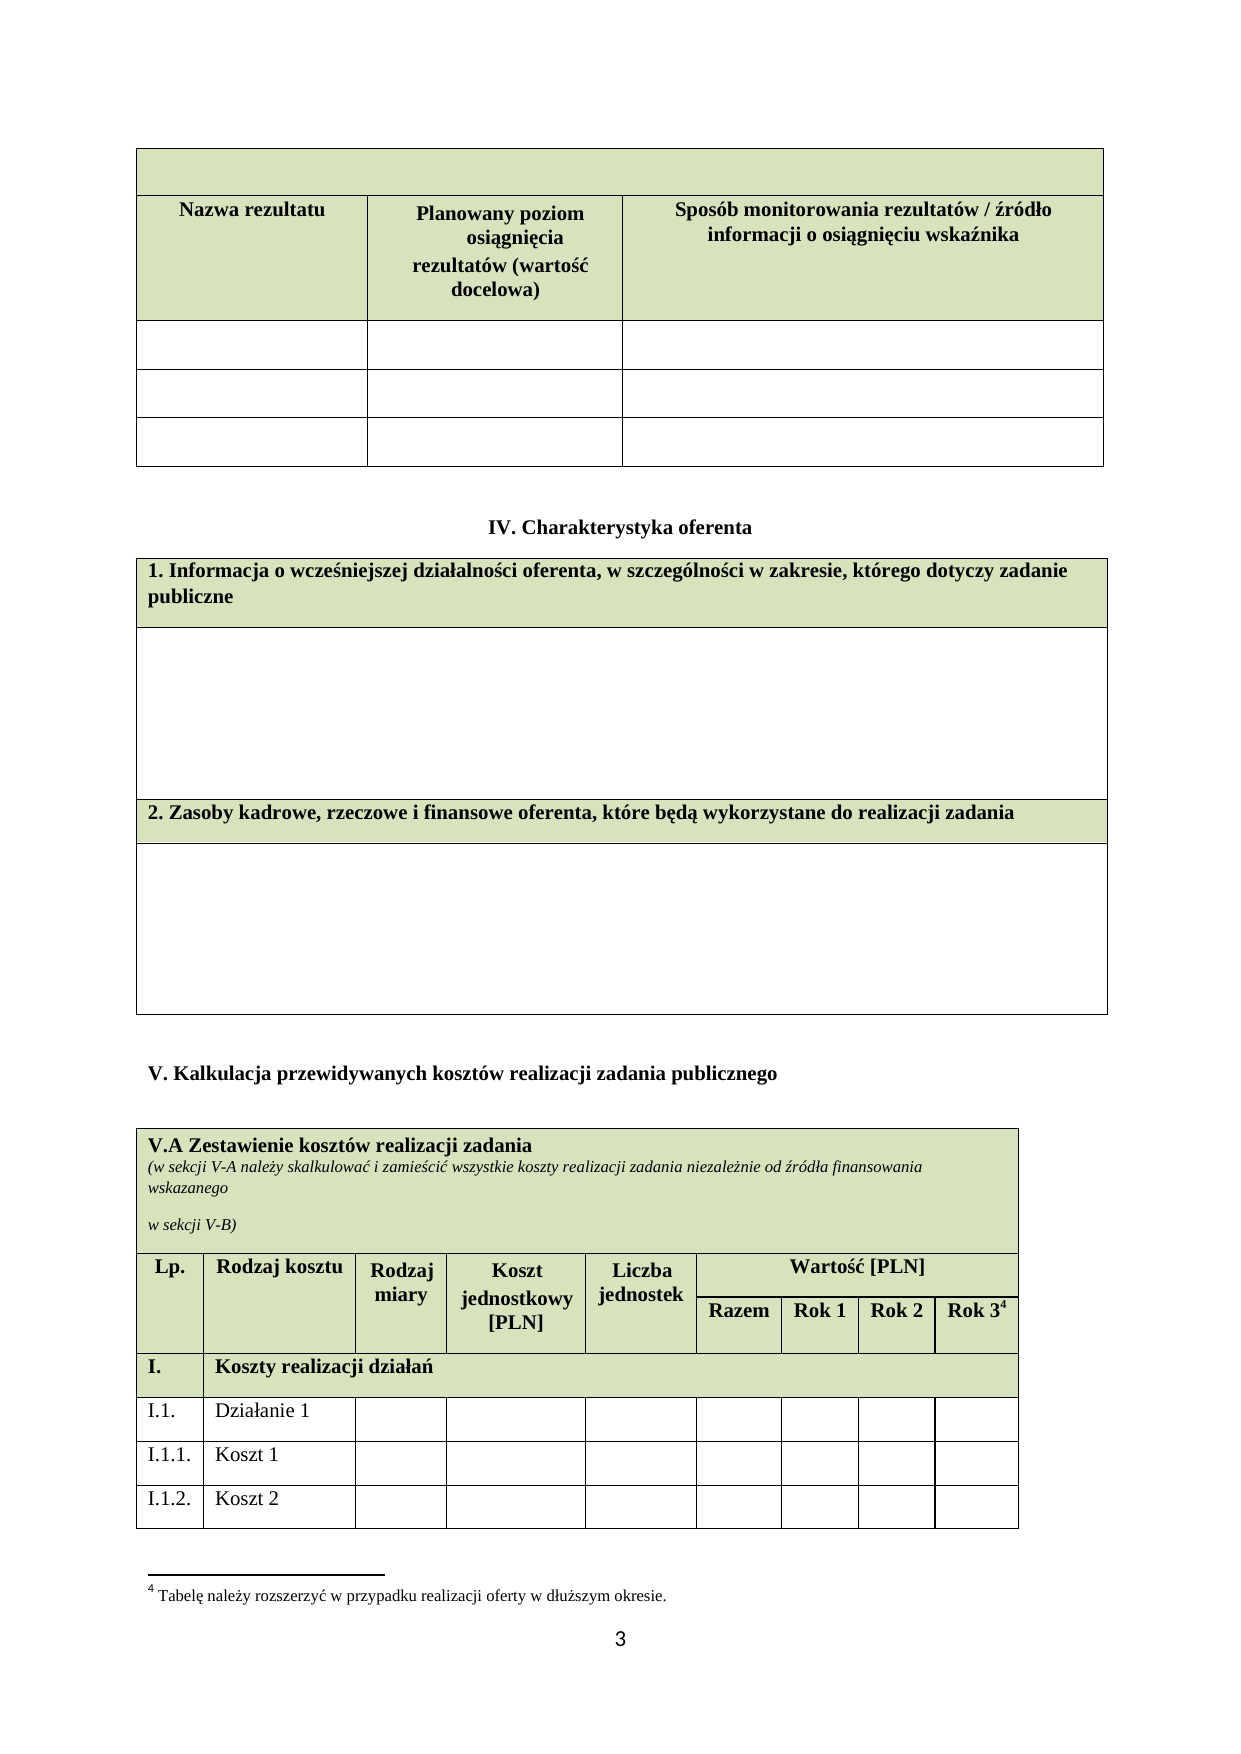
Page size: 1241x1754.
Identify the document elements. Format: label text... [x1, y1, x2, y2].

table_cell [859, 1398, 934, 1441]
table_cell [859, 1486, 934, 1528]
table_cell [137, 628, 1107, 799]
table_cell [859, 1442, 934, 1484]
table_cell I.1.1. [137, 1442, 203, 1484]
table_cell [782, 1486, 858, 1528]
table_cell Koszt 2 [204, 1486, 355, 1528]
table_cell [137, 321, 367, 368]
table_cell [368, 321, 622, 368]
table_cell Liczba jednostek [586, 1254, 696, 1353]
table_cell [137, 370, 367, 417]
table_cell [697, 1486, 781, 1528]
table_cell I.1.2. [137, 1486, 203, 1528]
table_cell [697, 1442, 781, 1484]
table_cell Planowany poziom osiągnięcia rezultatów (wartość docelowa) [368, 196, 622, 320]
table_cell Sposób monitorowania rezultatów / źródło informacji o osiągnięciu wskaźnika [623, 196, 1103, 320]
table_cell Razem [697, 1298, 781, 1353]
table_cell [356, 1442, 446, 1484]
table_cell Rodzaj miary [356, 1254, 446, 1353]
table_cell [936, 1398, 1018, 1441]
table_cell [586, 1486, 696, 1528]
text IV. Charakterystyka oferenta [148, 515, 1093, 539]
table_cell Rok 2 [859, 1298, 934, 1353]
table_cell [447, 1486, 585, 1528]
table_cell [368, 370, 622, 417]
table_cell [782, 1398, 858, 1441]
table_cell [623, 321, 1103, 368]
table_cell [697, 1398, 781, 1441]
table_cell I.1. [137, 1398, 203, 1441]
table_cell [586, 1398, 696, 1441]
table_cell [356, 1486, 446, 1528]
table_cell [782, 1442, 858, 1484]
table_cell [137, 418, 367, 466]
table_header 1. Informacja o wcześniejszej działalności oferenta, w szczególności w zakresie, którego dotyczy zadanie publiczne [137, 559, 1107, 627]
table_cell Koszt jednostkowy [PLN] [447, 1254, 585, 1353]
table_cell [137, 844, 1107, 1014]
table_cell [137, 149, 1103, 195]
table_header V.A Zestawienie kosztów realizacji zadania (w sekcji V-A należy skalkulować i zamieścić wszystkie koszty realizacji zadania niezależnie od źródła finansowania wskazanego w sekcji V-B) [137, 1129, 1018, 1253]
table_cell [936, 1486, 1018, 1528]
table_cell [936, 1442, 1018, 1484]
table_cell 2. Zasoby kadrowe, rzeczowe i finansowe oferenta, które będą wykorzystane do realizacji zadania [137, 800, 1107, 842]
table_cell Rok 1 [782, 1298, 858, 1353]
text V. Kalkulacja przewidywanych kosztów realizacji zadania publicznego [148, 1061, 1093, 1085]
table_cell [586, 1442, 696, 1484]
table_cell [447, 1442, 585, 1484]
table_cell [356, 1398, 446, 1441]
table_cell [623, 370, 1103, 417]
table_cell Rok 3 [936, 1298, 1018, 1353]
table_cell Koszt 1 [204, 1442, 355, 1484]
table_cell Działanie 1 [204, 1398, 355, 1441]
table_cell Nazwa rezultatu [137, 196, 367, 320]
table_cell Wartość [PLN] [697, 1254, 1018, 1296]
table_cell Rodzaj kosztu [204, 1254, 355, 1353]
table_cell I. [137, 1354, 203, 1397]
table_cell [623, 418, 1103, 466]
table_cell [368, 418, 622, 466]
table_cell Lp. [137, 1254, 203, 1353]
table_cell Koszty realizacji działań [204, 1354, 1018, 1397]
table_cell [447, 1398, 585, 1441]
